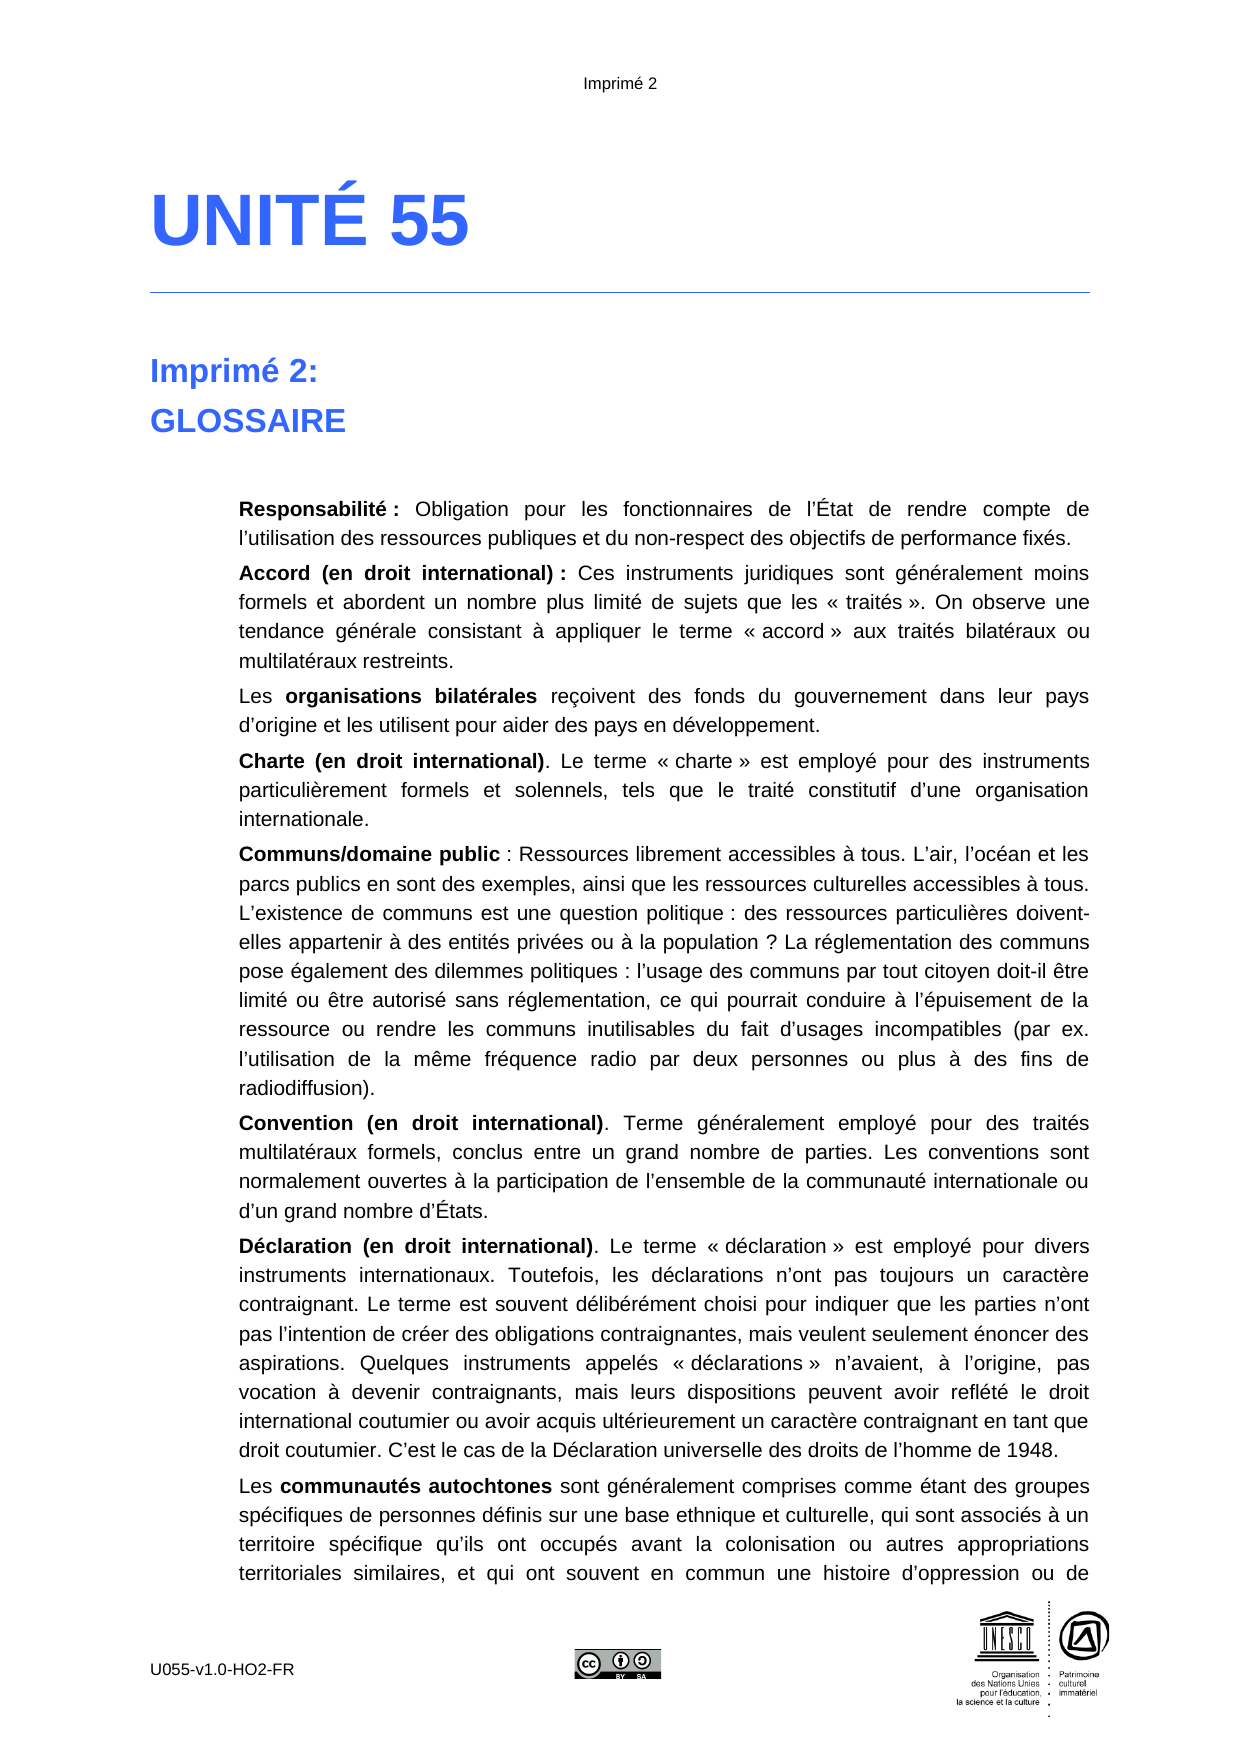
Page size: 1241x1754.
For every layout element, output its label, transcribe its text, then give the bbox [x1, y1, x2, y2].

text Imprimé 2: [150, 343, 1090, 393]
picture [956, 1601, 1110, 1717]
text UnitÉ 55 [150, 175, 1090, 292]
text Charte (en droit international). Le terme « charte » est employé pour des instruments particulièrement formels et solennels, tels que le traité constitutif d’une organisation internationale. [239, 745, 1090, 832]
picture [573, 1649, 661, 1678]
text Glossaire [150, 393, 1090, 443]
text Déclaration (en droit international). Le terme « déclaration » est employé pour divers instruments internationaux. Toutefois, les déclarations n’ont pas toujours un caractère contraignant. Le terme est souvent délibérément choisi pour indiquer que les parties n’ont pas l’intention de créer des obligations contraignantes, mais veulent seulement énoncer des aspirations. Quelques instruments appelés « déclarations » n’avaient, à l’origine, pas vocation à devenir contraignants, mais leurs dispositions peuvent avoir reflété le droit international coutumier ou avoir acquis ultérieurement un caractère contraignant en tant que droit coutumier. C’est le cas de la Déclaration universelle des droits de l’homme de 1948. [239, 1230, 1090, 1463]
text Les organisations bilatérales reçoivent des fonds du gouvernement dans leur pays d’origine et les utilisent pour aider des pays en développement. [239, 680, 1090, 738]
text Convention (en droit international). Terme généralement employé pour des traités multilatéraux formels, conclus entre un grand nombre de parties. Les conventions sont normalement ouvertes à la participation de l’ensemble de la communauté internationale ou d’un grand nombre d’États. [239, 1107, 1090, 1224]
text Responsabilité : Obligation pour les fonctionnaires de l’État de rendre compte de l’utilisation des ressources publiques et du non-respect des objectifs de performance fixés. [239, 493, 1090, 551]
text Accord (en droit international) : Ces instruments juridiques sont généralement moins formels et abordent un nombre plus limité de sujets que les « traités ». On observe une tendance générale consistant à appliquer le terme « accord » aux traités bilatéraux ou multilatéraux restreints. [239, 557, 1090, 674]
text Communs/domaine public : Ressources librement accessibles à tous. L’air, l’océan et les parcs publics en sont des exemples, ainsi que les ressources culturelles accessibles à tous. L’existence de communs est une question politique : des ressources particulières doivent-elles appartenir à des entités privées ou à la population ? La réglementation des communs pose également des dilemmes politiques : l’usage des communs par tout citoyen doit-il être limité ou être autorisé sans réglementation, ce qui pourrait conduire à l’épuisement de la ressource ou rendre les communs inutilisables du fait d’usages incompatibles (par ex. l’utilisation de la même fréquence radio par deux personnes ou plus à des fins de radiodiffusion). [239, 838, 1090, 1101]
